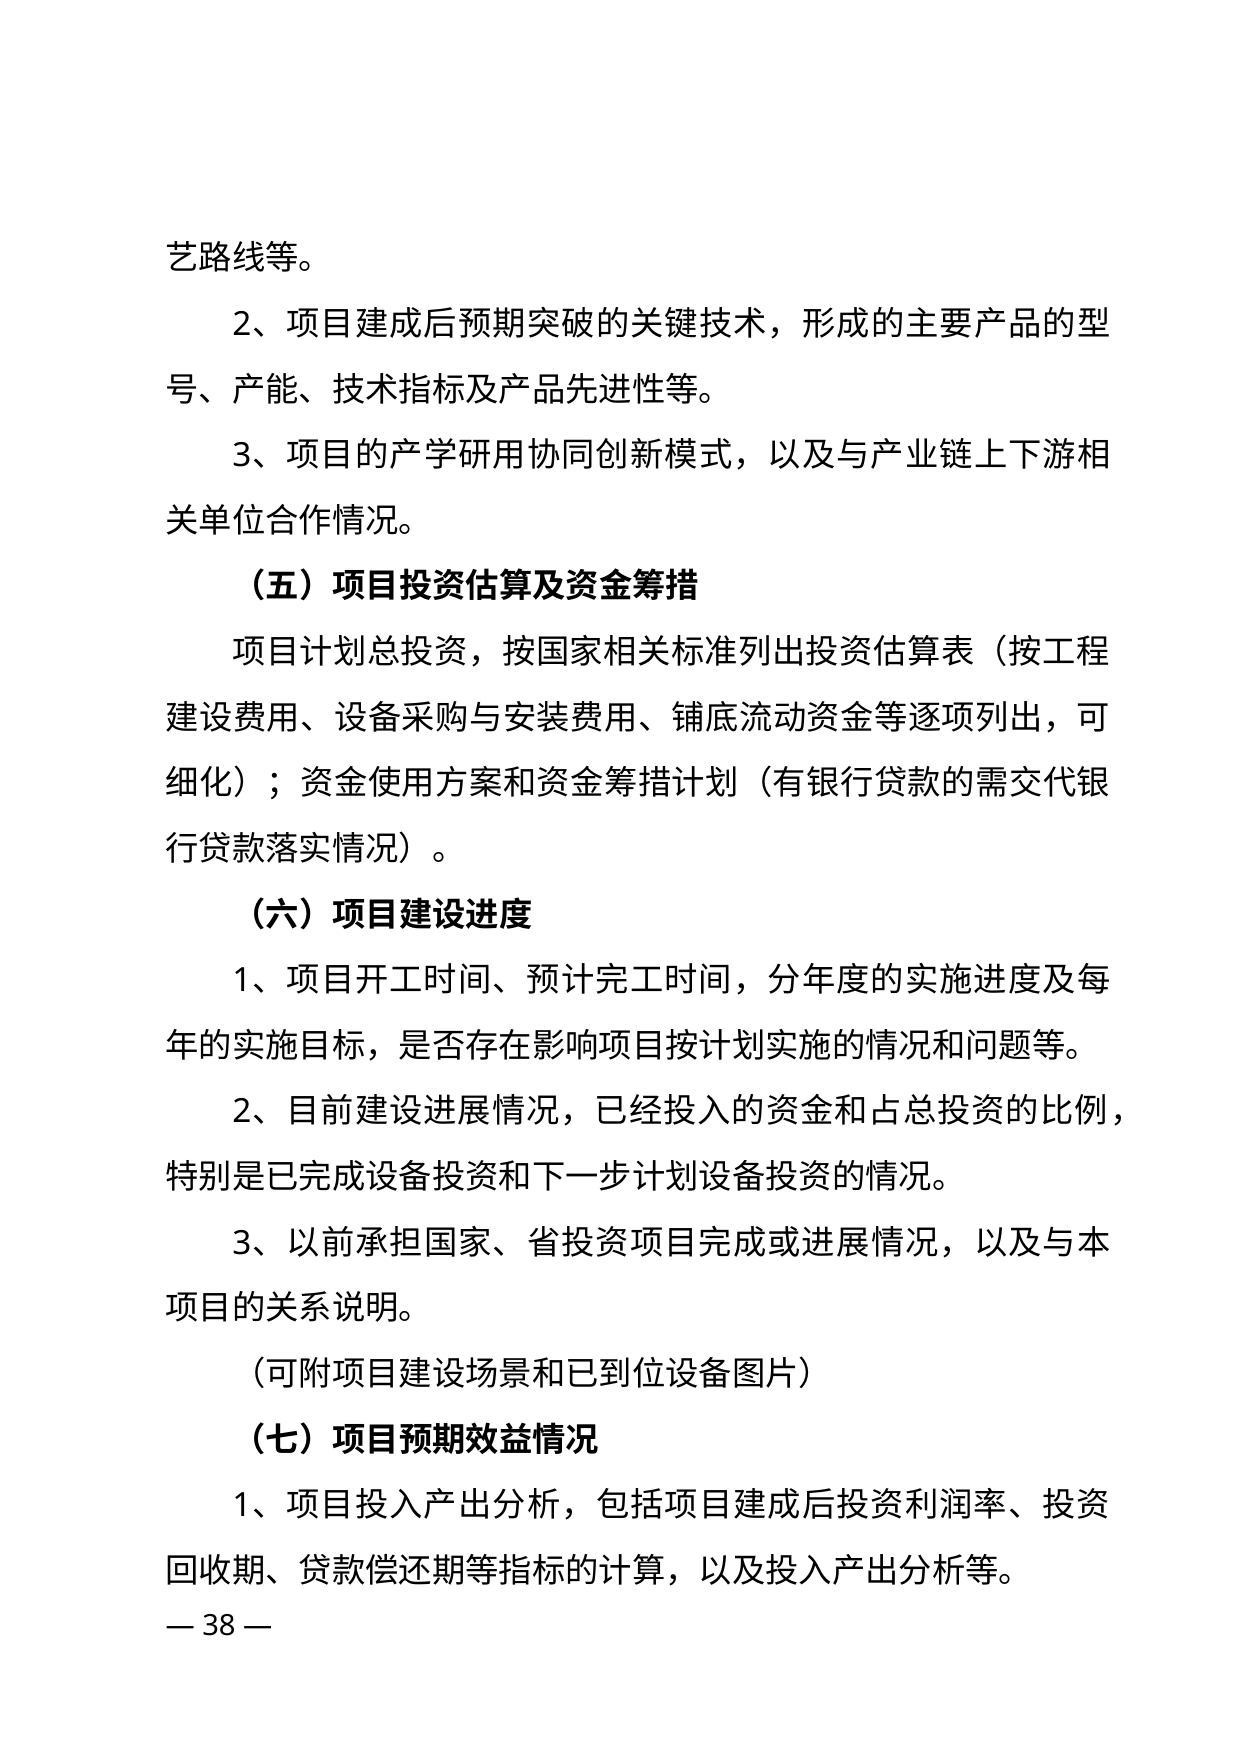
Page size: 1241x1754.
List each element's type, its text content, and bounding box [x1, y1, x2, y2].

text 2、目前建设进展情况，已经投入的资金和占总投资的比例，特别是已完成设备投资和下一步计划设备投资的情况。 [165, 1076, 1110, 1207]
text （五）项目投资估算及资金筹措 [165, 551, 1110, 616]
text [165, 222, 1110, 288]
text 1、项目投入产出分析，包括项目建成后投资利润率、投资回收期、贷款偿还期等指标的计算，以及投入产出分析等。 [165, 1469, 1110, 1601]
text （七）项目预期效益情况 [165, 1404, 1110, 1469]
text 1、项目开工时间、预计完工时间，分年度的实施进度及每年的实施目标，是否存在影响项目按计划实施的情况和问题等。 [165, 944, 1110, 1076]
text 3、项目的产学研用协同创新模式，以及与产业链上下游相关单位合作情况。 [165, 419, 1110, 551]
text 项目计划总投资，按国家相关标准列出投资估算表（按工程建设费用、设备采购与安装费用、铺底流动资金等逐项列出，可细化）；资金使用方案和资金筹措计划（有银行贷款的需交代银行贷款落实情况）。 [165, 616, 1110, 879]
text 2、项目建成后预期突破的关键技术，形成的主要产品的型号、产能、技术指标及产品先进性等。 [165, 288, 1110, 419]
text （六）项目建设进度 [165, 879, 1110, 944]
text 3、以前承担国家、省投资项目完成或进展情况，以及与本项目的关系说明。 [165, 1207, 1110, 1338]
text （可附项目建设场景和已到位设备图片） [165, 1338, 1110, 1404]
